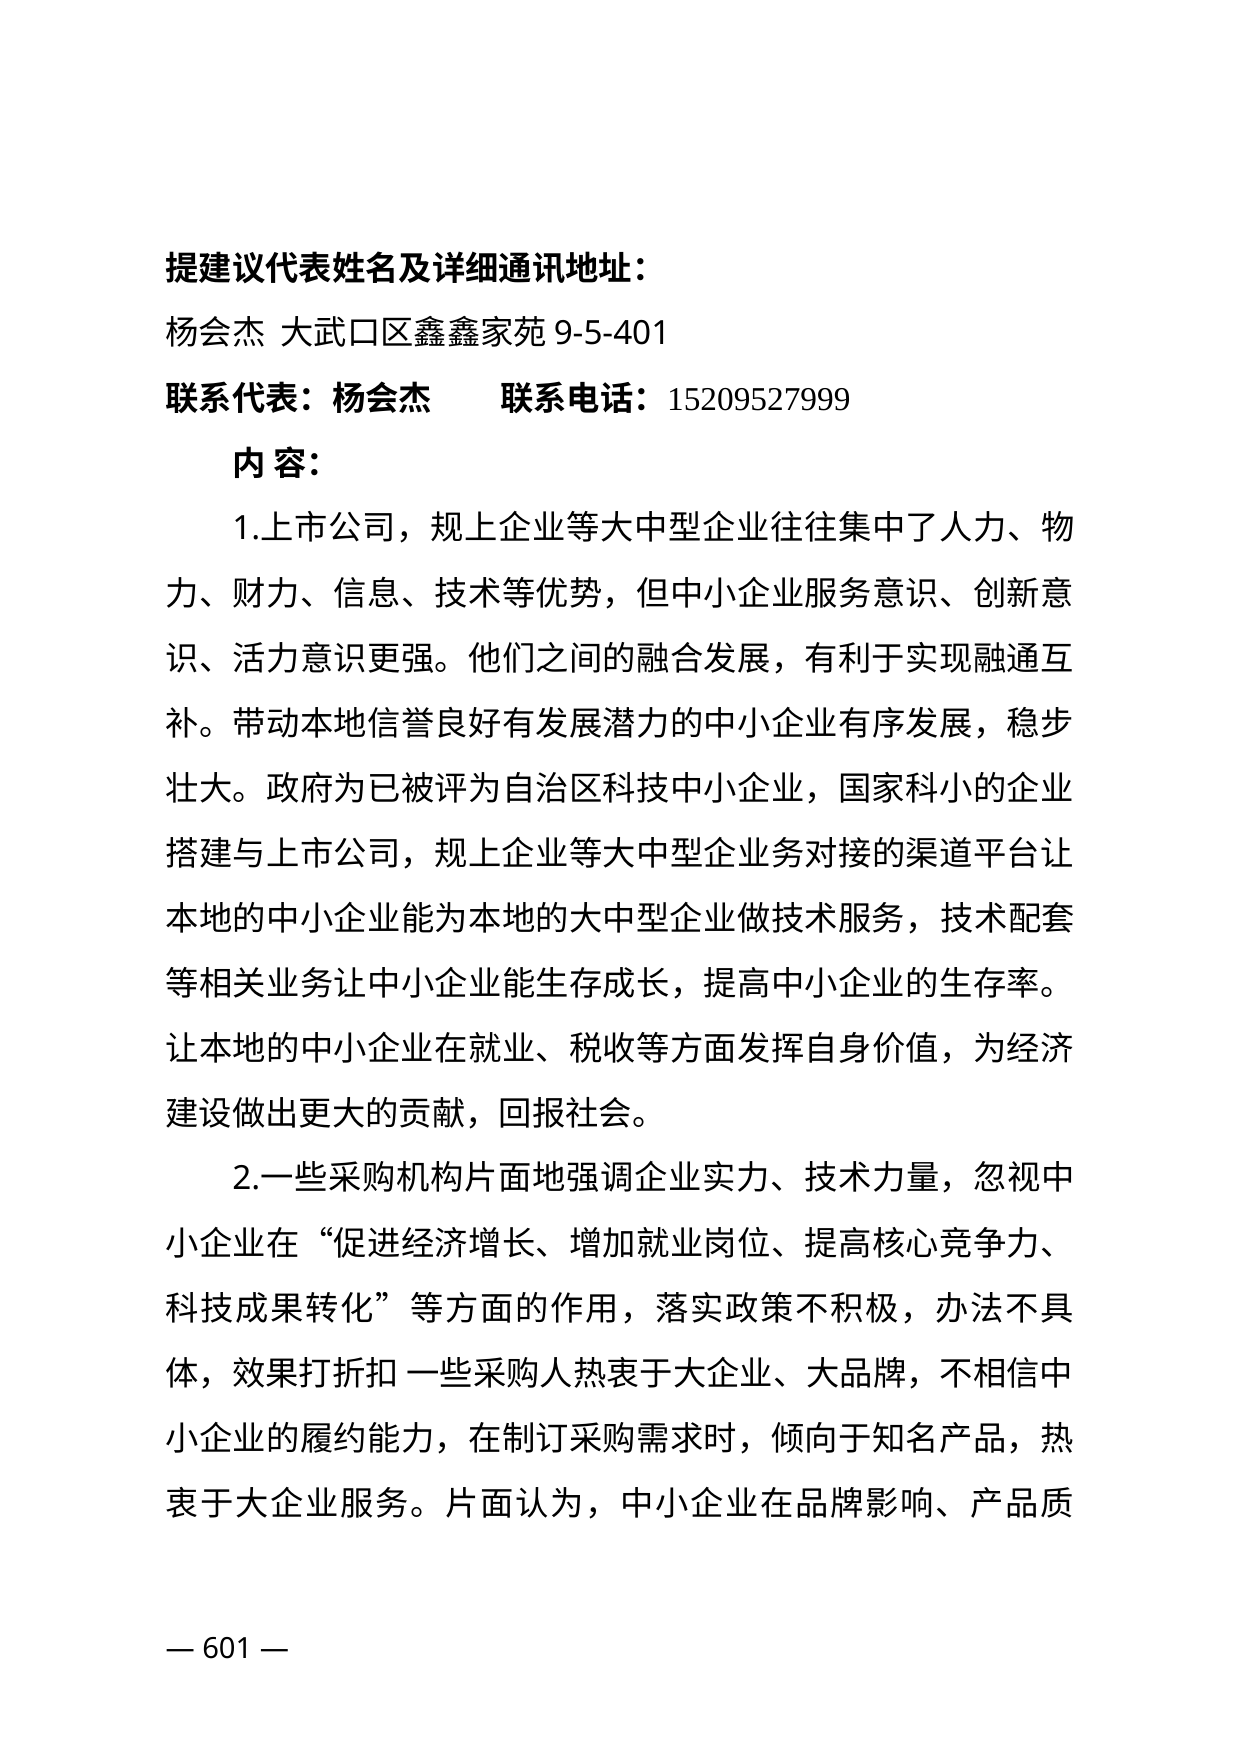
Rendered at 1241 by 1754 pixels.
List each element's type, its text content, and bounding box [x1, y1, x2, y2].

text 杨会杰 大武口区鑫鑫家苑9-5-401 [165, 298, 1075, 363]
text 提建议代表姓名及详细通讯地址： [165, 233, 1075, 298]
text 内 容： [165, 428, 1075, 493]
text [165, 1143, 1075, 1533]
text 联系代表：杨会杰 联系电话：15209527999 [165, 363, 1075, 428]
list 1.上市公司，规上企业等大中型企业往往集中了人力、物力、财力、信息、技术等优势，但中小企业服务意识、创新意识、活力意识更强。他们之间的融合发展，有利于实现融通互补。带动本地信誉良好有发展潜力的中小企业有序发展，稳步壮大。政府为已被评为自治区科技中小企业，国家科小的企业搭建与上市公司，规上企业等大中型企业务对接的渠道平台让本地的中小企业能为本地的大中型企业做技术服务，技术配套等相关业务让中小企业能生存成长，提高中小企业的生存率。让本地的中小企业在就业、税收等方面发挥自身价值，为经济建设做出更大的贡献，回报社会。 [165, 493, 1075, 1143]
